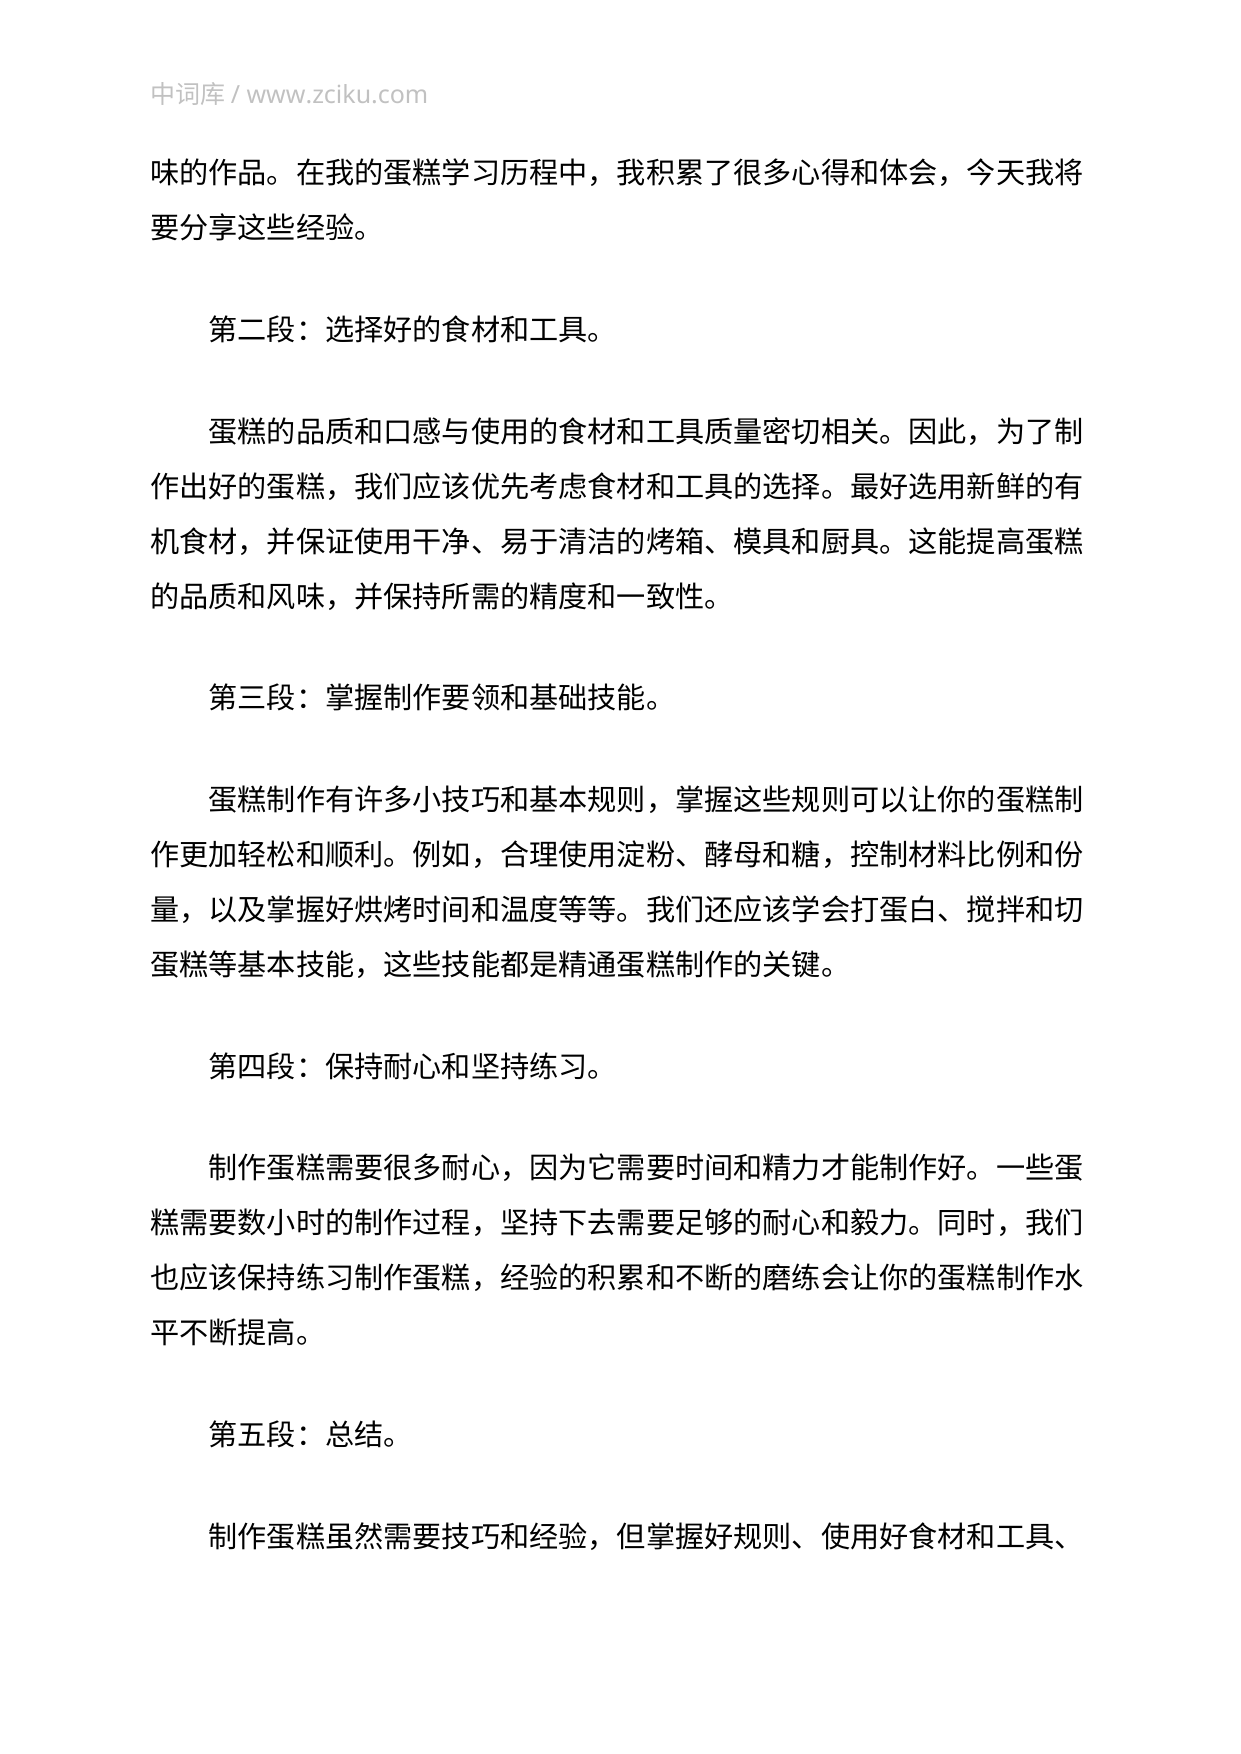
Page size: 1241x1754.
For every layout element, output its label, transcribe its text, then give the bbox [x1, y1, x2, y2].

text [150, 1513, 1090, 1555]
text 第三段：掌握制作要领和基础技能。 [150, 675, 1090, 717]
text 蛋糕的品质和口感与使用的食材和工具质量密切相关。因此，为了制作出好的蛋糕，我们应该优先考虑食材和工具的选择。最好选用新鲜的有机食材，并保证使用干净、易于清洁的烤箱、模具和厨具。这能提高蛋糕的品质和风味，并保持所需的精度和一致性。 [150, 408, 1090, 615]
text 第二段：选择好的食材和工具。 [150, 307, 1090, 349]
text 第四段：保持耐心和坚持练习。 [150, 1043, 1090, 1085]
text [150, 150, 1090, 247]
text 制作蛋糕需要很多耐心，因为它需要时间和精力才能制作好。一些蛋糕需要数小时的制作过程，坚持下去需要足够的耐心和毅力。同时，我们也应该保持练习制作蛋糕，经验的积累和不断的磨练会让你的蛋糕制作水平不断提高。 [150, 1145, 1090, 1352]
text 第五段：总结。 [150, 1411, 1090, 1454]
text 蛋糕制作有许多小技巧和基本规则，掌握这些规则可以让你的蛋糕制作更加轻松和顺利。例如，合理使用淀粉、酵母和糖，控制材料比例和份量，以及掌握好烘烤时间和温度等等。我们还应该学会打蛋白、搅拌和切蛋糕等基本技能，这些技能都是精通蛋糕制作的关键。 [150, 777, 1090, 984]
